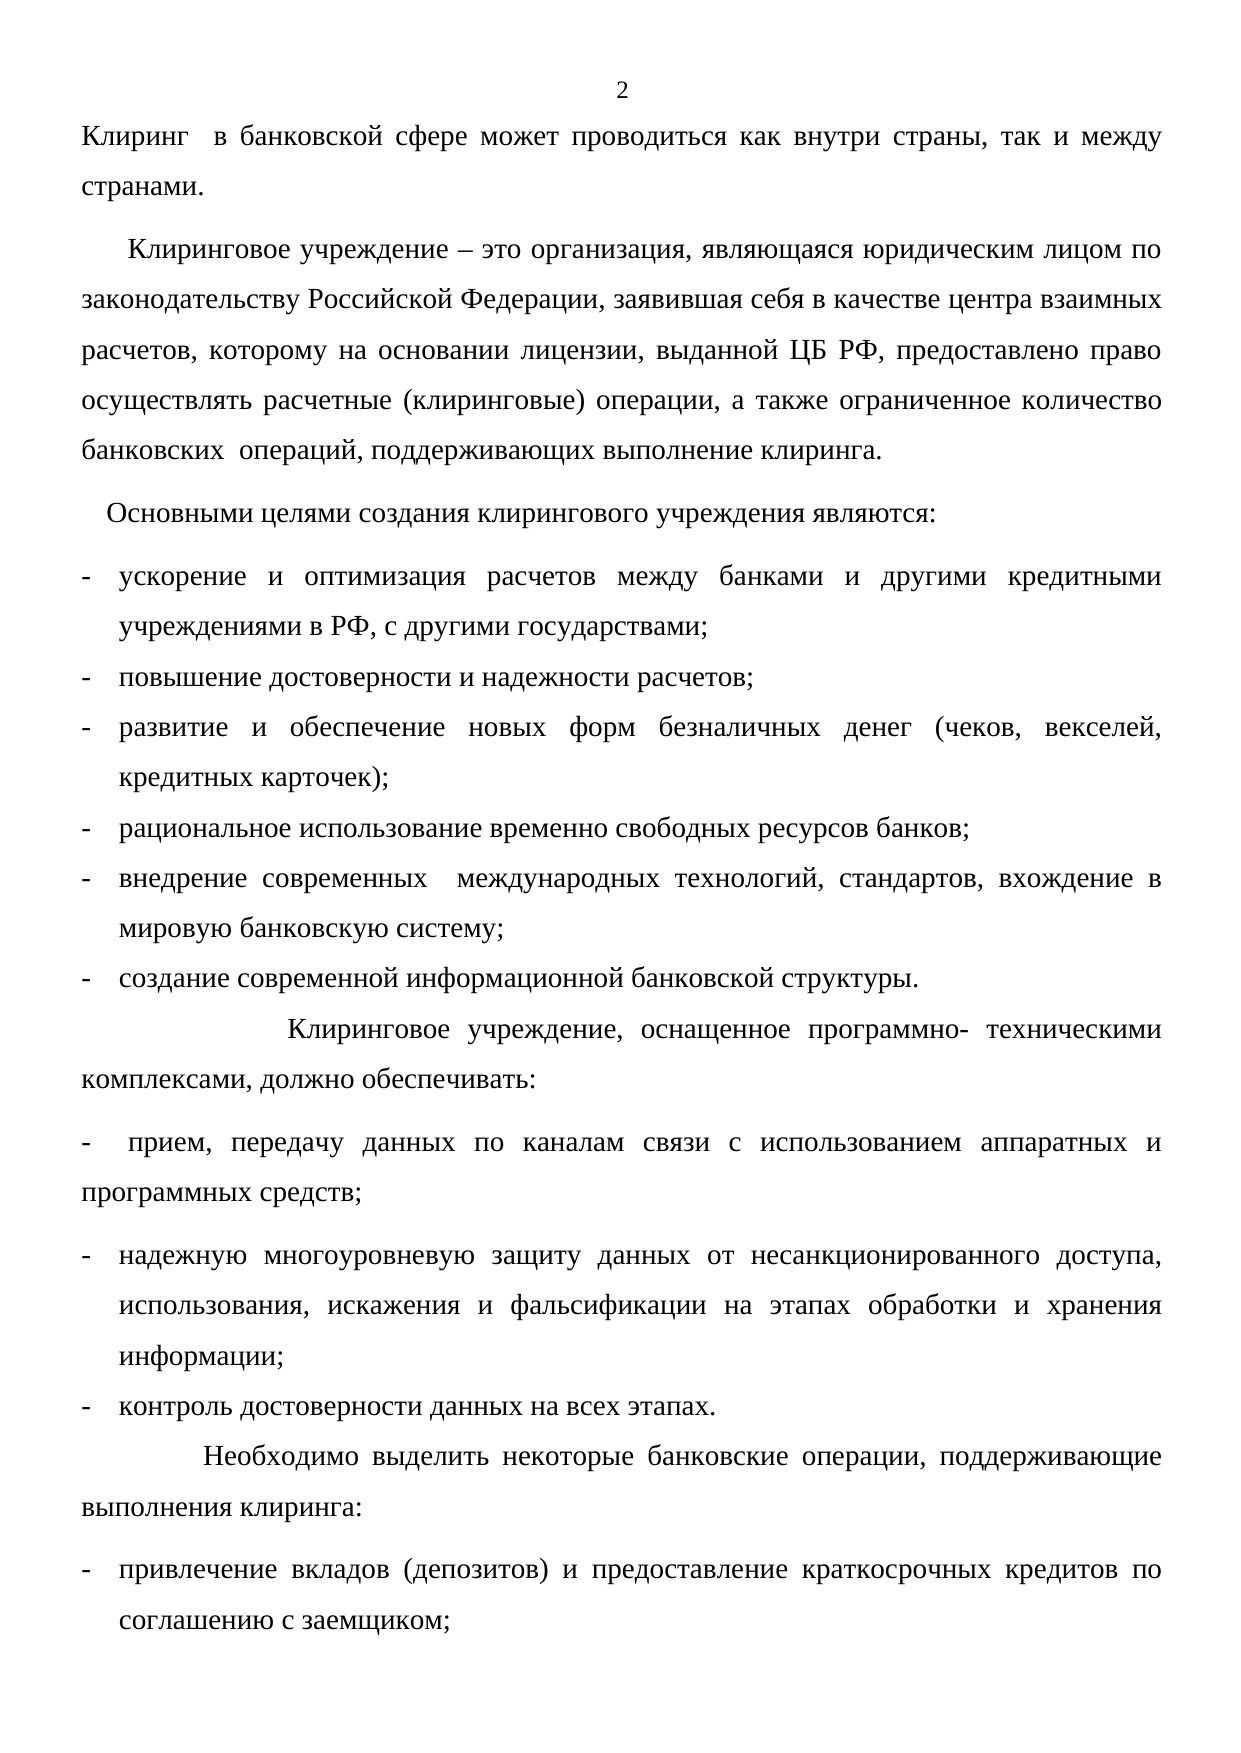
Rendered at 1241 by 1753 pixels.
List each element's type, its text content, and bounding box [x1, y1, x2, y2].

list развитие и обеспечение новых форм безналичных денег (чеков, векселей, кредитных карточек); [81, 709, 1163, 793]
list ускорение и оптимизация расчетов между банками и другими кредитными учреждениями в РФ, с другими государствами; [81, 558, 1163, 642]
list повышение достоверности и надежности расчетов; [81, 659, 1163, 692]
list внедрение современных международных технологий, стандартов, вхождение в мировую банковскую систему; [81, 860, 1163, 944]
text Необходимо выделить некоторые банковские операции, поддерживающие выполнения клиринга: [81, 1438, 1163, 1522]
list привлечение вкладов (депозитов) и предоставление краткосрочных кредитов по соглашению с заемщиком; [81, 1552, 1163, 1635]
list надежную многоуровневую защиту данных от несанкционированного доступа, использования, искажения и фальсификации на этапах обработки и хранения информации; [81, 1237, 1163, 1371]
list рациональное использование временно свободных ресурсов банков; [81, 810, 1163, 843]
text Основными целями создания клирингового учреждения являются: [81, 495, 1163, 529]
text Клиринговое учреждение – это организация, являющаяся юридическим лицом по законодательству Российской Федерации, заявившая себя в качестве центра взаимных расчетов, которому на основании лицензии, выданной ЦБ РФ, предоставлено право осуществлять расчетные (клиринговые) операции, а также ограниченное количество банковских операций, поддерживающих выполнение клиринга. [81, 231, 1163, 466]
list контроль достоверности данных на всех этапах. [81, 1388, 1163, 1422]
text Клиринговое учреждение, оснащенное программно- техническими комплексами, должно обеспечивать: [81, 1011, 1163, 1095]
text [81, 118, 1163, 202]
list создание современной информационной банковской структуры. [81, 961, 1163, 994]
text - прием, передачу данных по каналам связи с использованием аппаратных и программных средств; [81, 1124, 1163, 1208]
